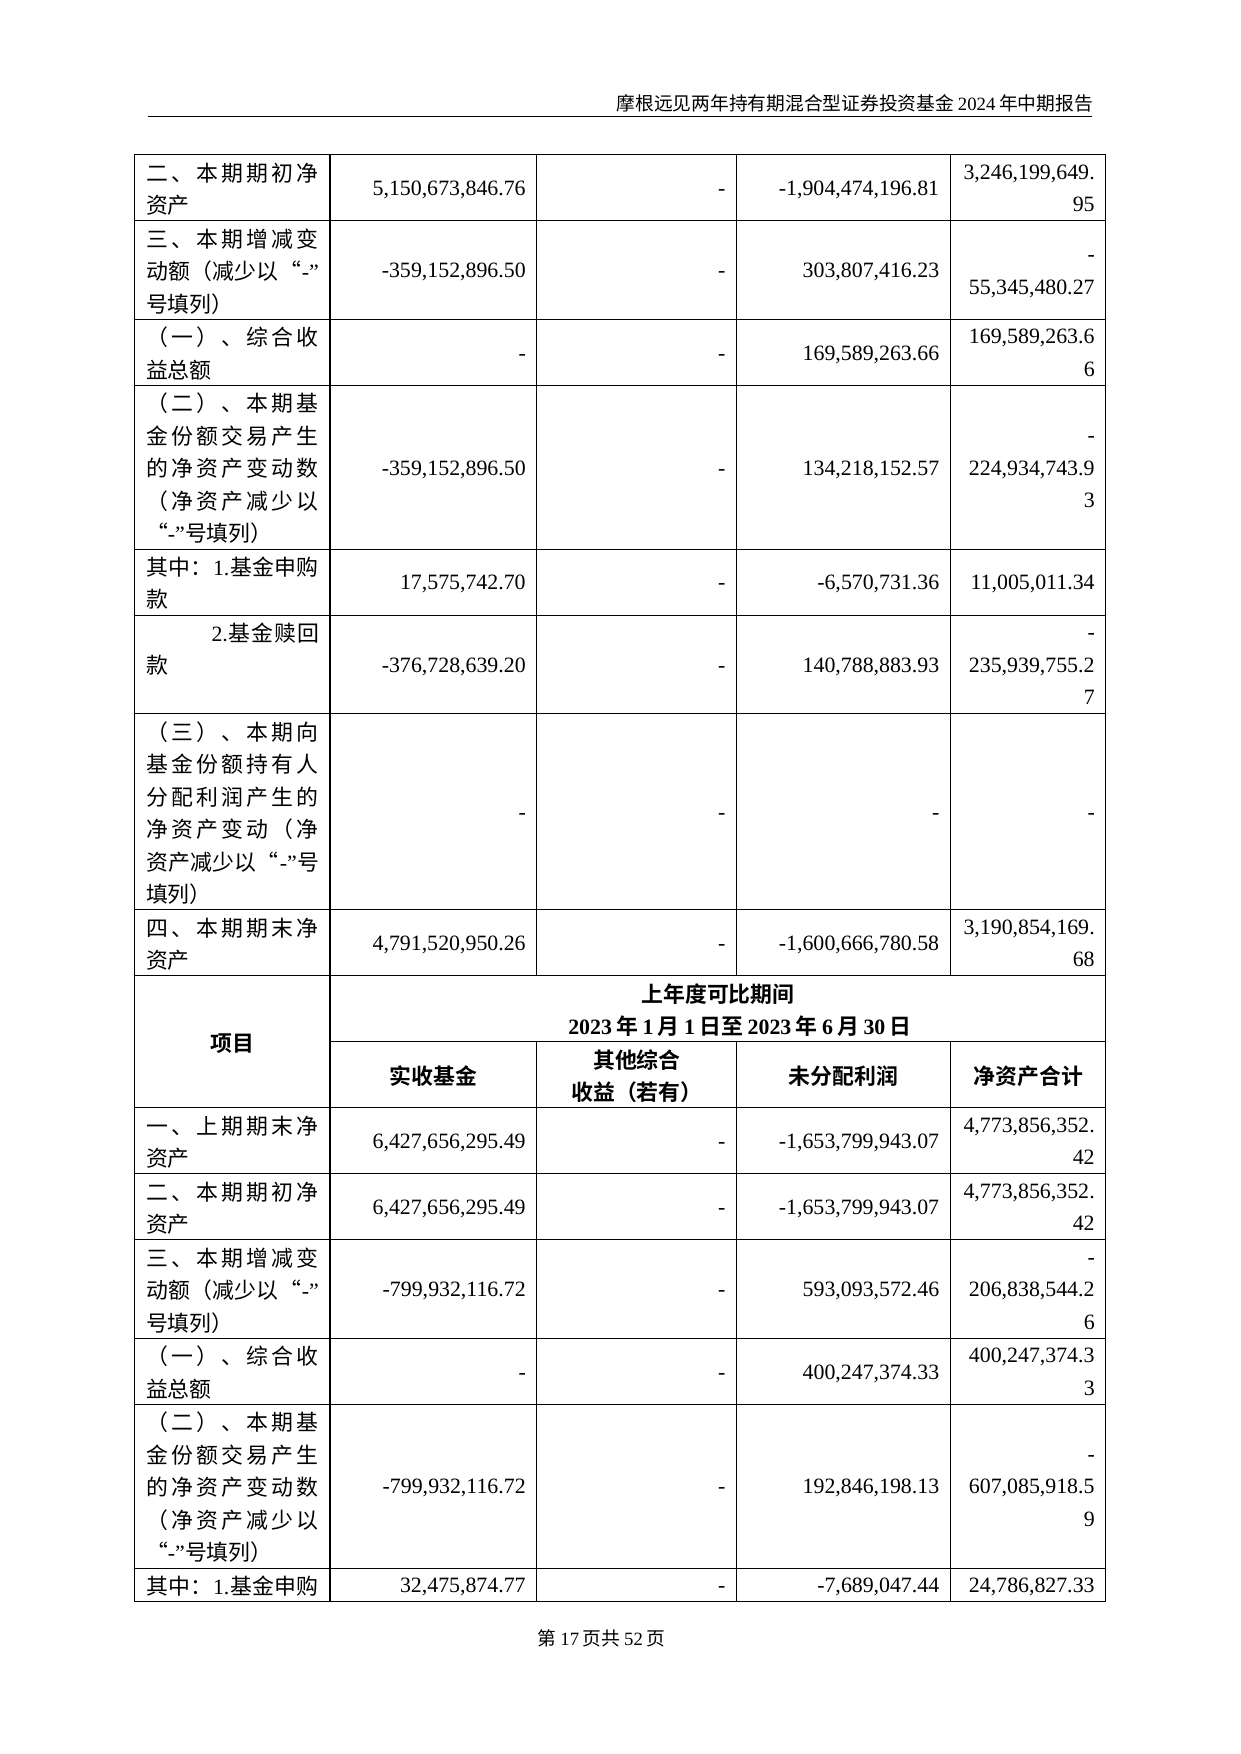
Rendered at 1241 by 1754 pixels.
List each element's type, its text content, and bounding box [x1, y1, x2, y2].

table_cell -376,728,639.20 [331, 616, 536, 713]
table_cell 169,589,263.66 [737, 320, 950, 385]
table_cell （二）、本期基金份额交易产生的净资产变动数（净资产减少以“-”号填列） [135, 386, 329, 548]
table_cell - [331, 1339, 536, 1404]
table_cell 593,093,572.46 [737, 1240, 950, 1338]
table_cell 上年度可比期间 2023年1月1日至2023年6月30日 [331, 976, 1105, 1041]
table_cell -607,085,918.59 [951, 1405, 1105, 1567]
table_cell - [537, 1569, 736, 1601]
table_cell - [537, 155, 736, 220]
table_cell 四、本期期末净资产 [135, 910, 329, 975]
table_cell -799,932,116.72 [331, 1240, 536, 1338]
table_cell - [951, 714, 1105, 909]
table_cell 5,150,673,846.76 [331, 155, 536, 220]
table_cell 二、本期期初净资产 [135, 155, 329, 220]
table_cell -235,939,755.27 [951, 616, 1105, 713]
table_cell - [537, 910, 736, 975]
table_cell 2.基金赎回款 [135, 616, 329, 713]
table_cell - [331, 714, 536, 909]
table_cell 一、上期期末净资产 [135, 1108, 329, 1173]
table_cell 134,218,152.57 [737, 386, 950, 548]
table_cell 32,475,874.77 [331, 1569, 536, 1601]
table_cell 140,788,883.93 [737, 616, 950, 713]
table_cell - [537, 1405, 736, 1567]
table_cell 项目 [135, 976, 329, 1107]
table_cell 4,773,856,352.42 [951, 1108, 1105, 1173]
table_cell - [537, 1108, 736, 1173]
table_cell 三、本期增减变动额（减少以“-”号填列） [135, 1240, 329, 1338]
table_cell -7,689,047.44 [737, 1569, 950, 1601]
table_cell -1,904,474,196.81 [737, 155, 950, 220]
table_cell 其他综合 收益（若有） [537, 1042, 736, 1107]
table_cell 4,773,856,352.42 [951, 1174, 1105, 1239]
table_cell 二、本期期初净资产 [135, 1174, 329, 1239]
table_cell -799,932,116.72 [331, 1405, 536, 1567]
table_cell -359,152,896.50 [331, 221, 536, 319]
table_cell -6,570,731.36 [737, 550, 950, 614]
table_cell （二）、本期基金份额交易产生的净资产变动数（净资产减少以“-”号填列） [135, 1405, 329, 1567]
table_cell 其中：1.基金申购款 [135, 1569, 329, 1601]
table_cell -55,345,480.27 [951, 221, 1105, 319]
table_cell 303,807,416.23 [737, 221, 950, 319]
table_cell -224,934,743.93 [951, 386, 1105, 548]
table_cell - [537, 1339, 736, 1404]
table_cell （三）、本期向基金份额持有人分配利润产生的净资产变动（净资产减少以“-”号填列） [135, 714, 329, 909]
table_cell - [537, 714, 736, 909]
table_cell - [537, 616, 736, 713]
table_cell -206,838,544.26 [951, 1240, 1105, 1338]
table_cell 3,246,199,649.95 [951, 155, 1105, 220]
table_cell -1,653,799,943.07 [737, 1108, 950, 1173]
table_cell 11,005,011.34 [951, 550, 1105, 614]
table_cell - [537, 221, 736, 319]
table_cell -1,653,799,943.07 [737, 1174, 950, 1239]
table_cell - [537, 550, 736, 614]
table_cell 净资产合计 [951, 1042, 1105, 1107]
table_cell - [537, 386, 736, 548]
table_cell 400,247,374.33 [951, 1339, 1105, 1404]
table_cell 6,427,656,295.49 [331, 1108, 536, 1173]
table_cell - [737, 714, 950, 909]
table_cell -1,600,666,780.58 [737, 910, 950, 975]
table_cell 4,791,520,950.26 [331, 910, 536, 975]
table_cell - [537, 320, 736, 385]
table_cell （一）、综合收益总额 [135, 1339, 329, 1404]
table_cell 实收基金 [331, 1042, 536, 1107]
table_cell 三、本期增减变动额（减少以“-”号填列） [135, 221, 329, 319]
table_cell （一）、综合收益总额 [135, 320, 329, 385]
table_cell - [331, 320, 536, 385]
table_cell - [537, 1240, 736, 1338]
table_cell 其中：1.基金申购款 [135, 550, 329, 614]
table_cell -359,152,896.50 [331, 386, 536, 548]
table_cell 24,786,827.33 [951, 1569, 1105, 1601]
table_cell - [537, 1174, 736, 1239]
table_cell 169,589,263.66 [951, 320, 1105, 385]
table_cell 6,427,656,295.49 [331, 1174, 536, 1239]
table_cell 192,846,198.13 [737, 1405, 950, 1567]
table_cell 400,247,374.33 [737, 1339, 950, 1404]
table_cell 未分配利润 [737, 1042, 950, 1107]
table_cell 17,575,742.70 [331, 550, 536, 614]
table_cell 3,190,854,169.68 [951, 910, 1105, 975]
